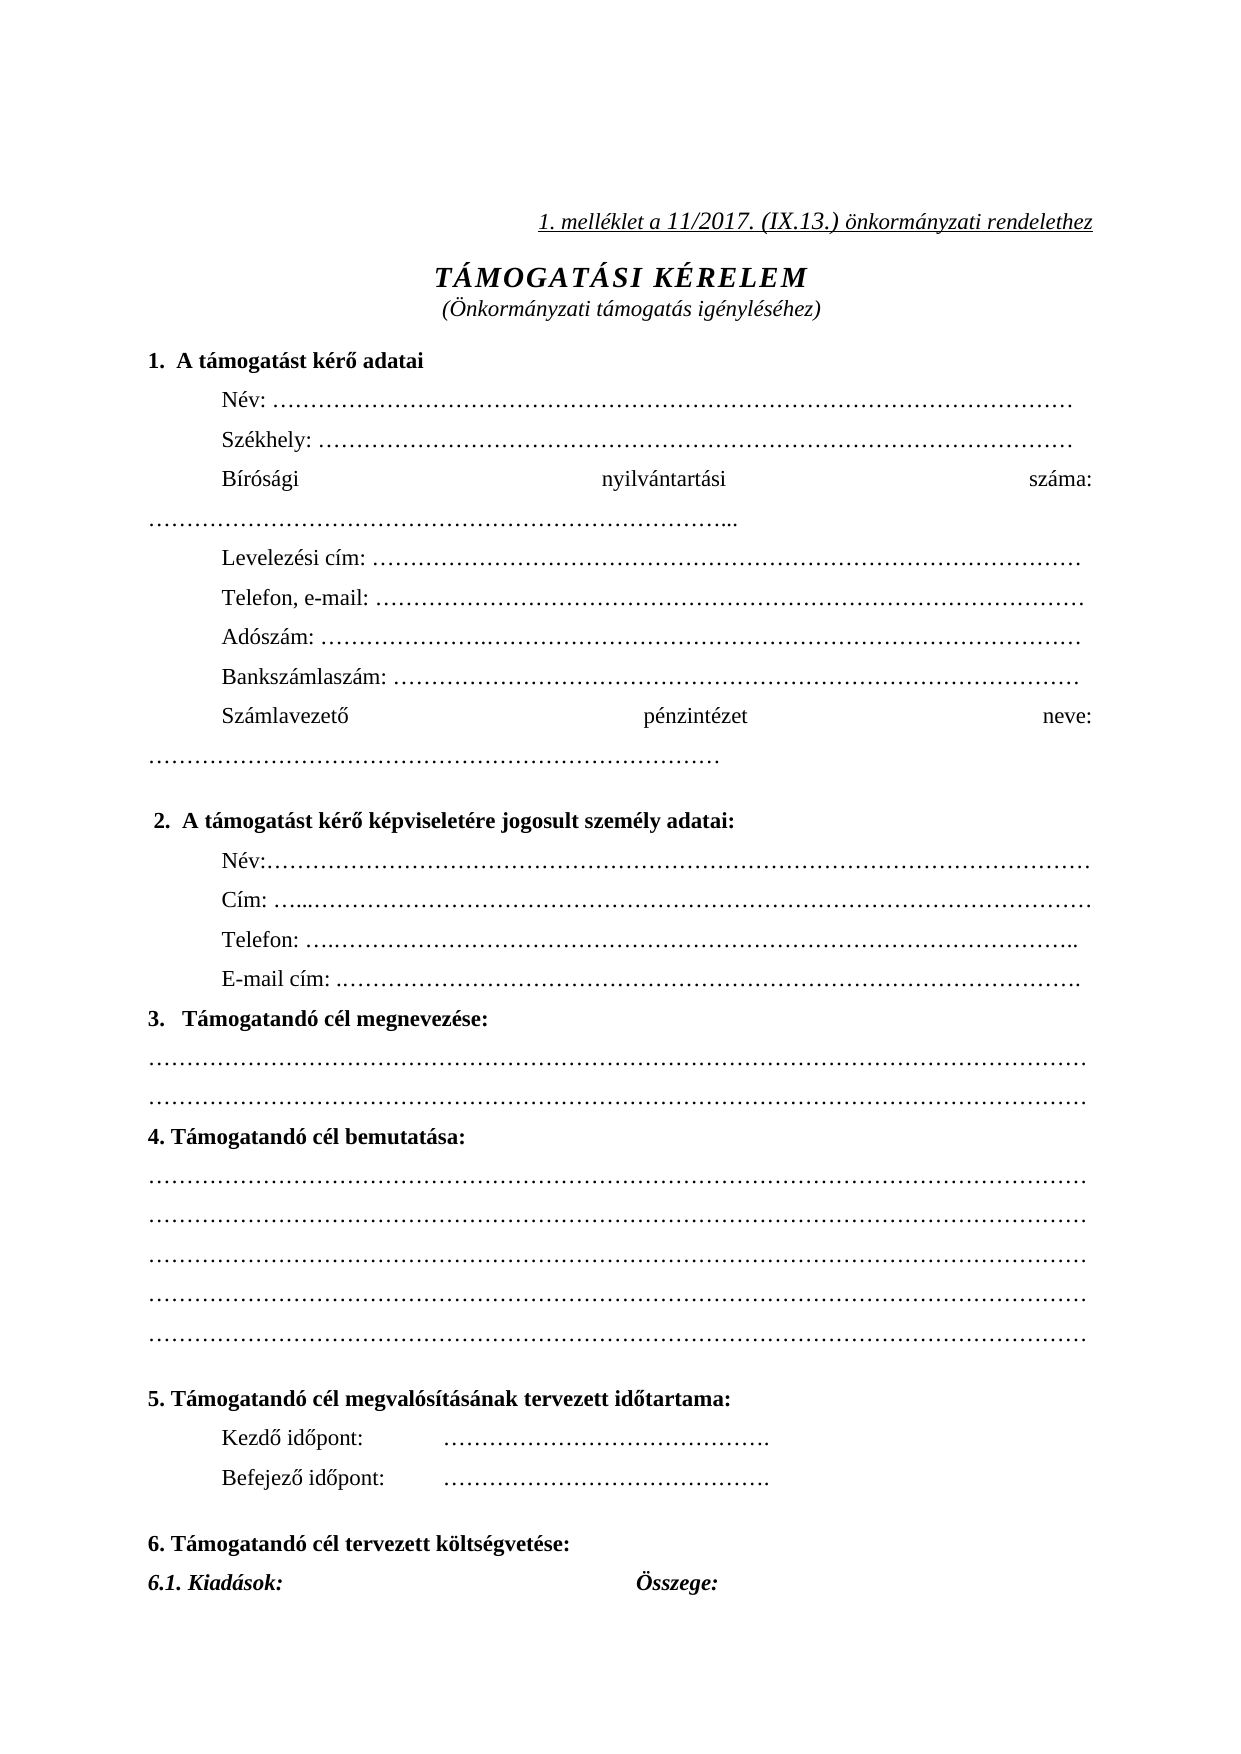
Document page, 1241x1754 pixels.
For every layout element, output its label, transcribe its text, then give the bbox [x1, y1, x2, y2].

text 1. A támogatást kérő adatai [148, 347, 1093, 373]
text Telefon, e-mail: ………………………………………………………………………………… [148, 584, 1093, 610]
text 3. Támogatandó cél megnevezése: [148, 1005, 1093, 1031]
text Befejező időpont: ……………………………………. [148, 1464, 1093, 1490]
text TÁMOGATÁSI KÉRELEM [148, 260, 1093, 293]
text E-mail cím: .……………………………………………………………………………………. [148, 966, 1093, 992]
text 2. A támogatást kérő képviseletére jogosult személy adatai: [148, 808, 1093, 834]
text Székhely: ……………………………………………………………………………………… [148, 426, 1093, 452]
text (Önkormányzati támogatás igényléséhez) [171, 293, 1093, 322]
text Bírósági nyilvántartási száma: …………………………………………………………………... [148, 465, 1093, 531]
text 6.1. Kiadások: Összege: [148, 1569, 1093, 1595]
text Levelezési cím: ………………………………………………………………………………… [148, 544, 1093, 571]
text ………………………………………………………………………………………………………………………………………………………………………………………………………………………………………………………………………………………………………………………………………………………………………………………………………………………………………………………………………………………………………………………………………………………………… [148, 1162, 1093, 1346]
text Telefon: ….…………………………………………………………………………………….. [148, 926, 1093, 952]
text Cím: …...………………………………………………………………………………………… [148, 887, 1093, 913]
text 4. Támogatandó cél bemutatása: [148, 1123, 1093, 1149]
text 1. melléklet a 11/2017. (IX.13.) önkormányzati rendelethez [148, 206, 1093, 235]
text Kezdő időpont: ……………………………………. [148, 1424, 1093, 1451]
text Bankszámlaszám: ……………………………………………………………………………… [148, 663, 1093, 689]
text ………………………………………………………………………………………………………………………………………………………………………………………………………………………… [148, 1044, 1093, 1110]
text 6. Támogatandó cél tervezett költségvetése: [148, 1529, 1093, 1556]
text Név:……………………………………………………………………………………………… [148, 847, 1093, 873]
text Név: …………………………………………………………………………………………… [148, 386, 1093, 413]
text Adószám: ………………….…………………………………………………………………… [148, 623, 1093, 650]
text Számlavezető pénzintézet neve: ………………………………………………………………… [148, 702, 1093, 768]
text 5. Támogatandó cél megvalósításának tervezett időtartama: [148, 1385, 1093, 1412]
